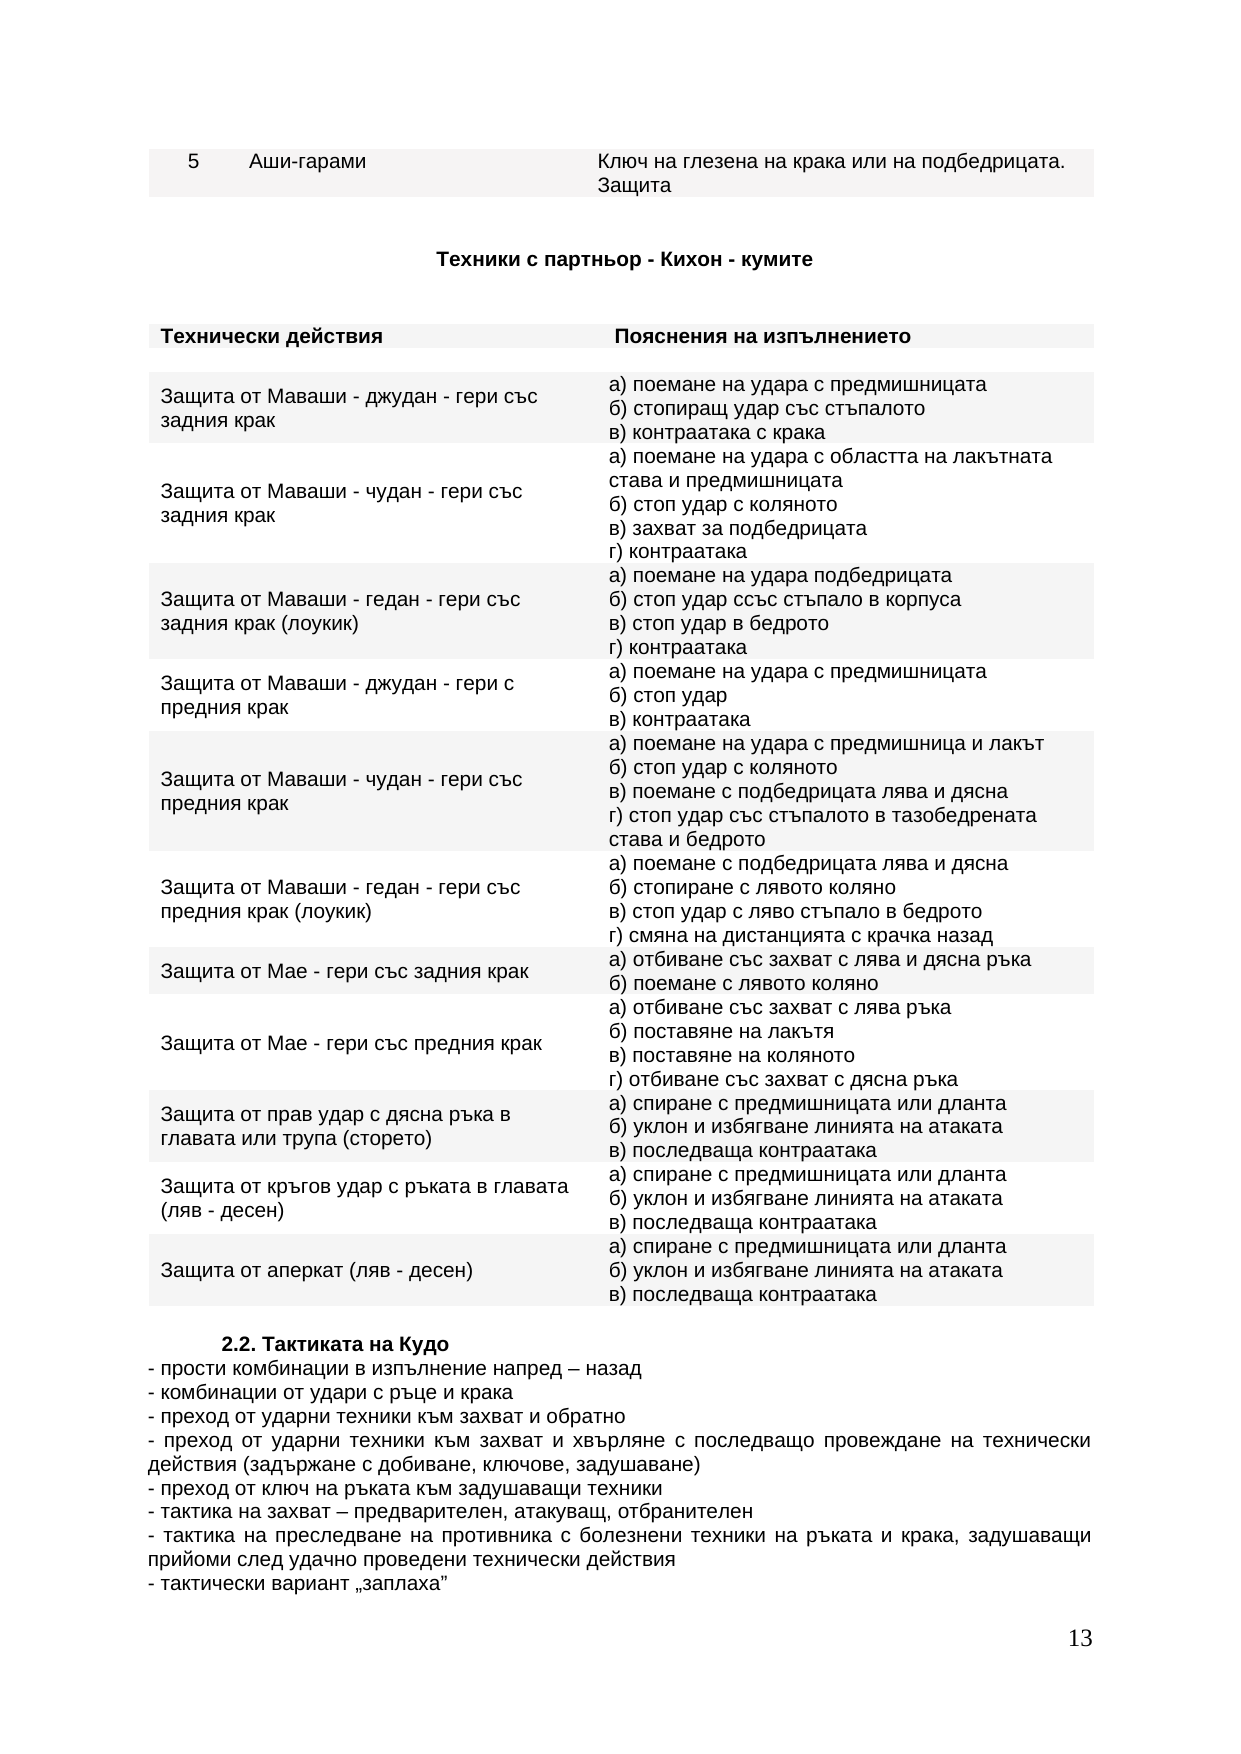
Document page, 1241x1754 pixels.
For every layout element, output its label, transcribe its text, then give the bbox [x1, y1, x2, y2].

text - тактика на преследване на противника с болезнени техники на ръката и крака, задушаващи прийоми след удачно проведени технически действия [148, 1523, 1093, 1571]
text - преход от ударни техники към захват и хвърляне с последващо провеждане на технически действия (задържане с добиване, ключове, задушаване) [148, 1427, 1093, 1475]
text - комбинации от удари с ръце и крака [148, 1379, 1093, 1403]
table_header [148, 295, 1102, 1308]
text 2.2. Тактиката на Кудо [148, 1332, 1093, 1356]
table_header Техники с партньор - Кихон - кумите [148, 247, 1102, 271]
text - прости комбинации в изпълнение напред – назад [148, 1356, 1093, 1379]
text - тактика на захват – предварителен, атакуващ, отбранителен [148, 1499, 1093, 1523]
text - тактически вариант „заплаха” [148, 1571, 1093, 1595]
table_header [148, 148, 1102, 199]
text - преход от ударни техники към захват и обратно [148, 1403, 1093, 1427]
text - преход от ключ на ръката към задушаващи техники [148, 1475, 1093, 1499]
